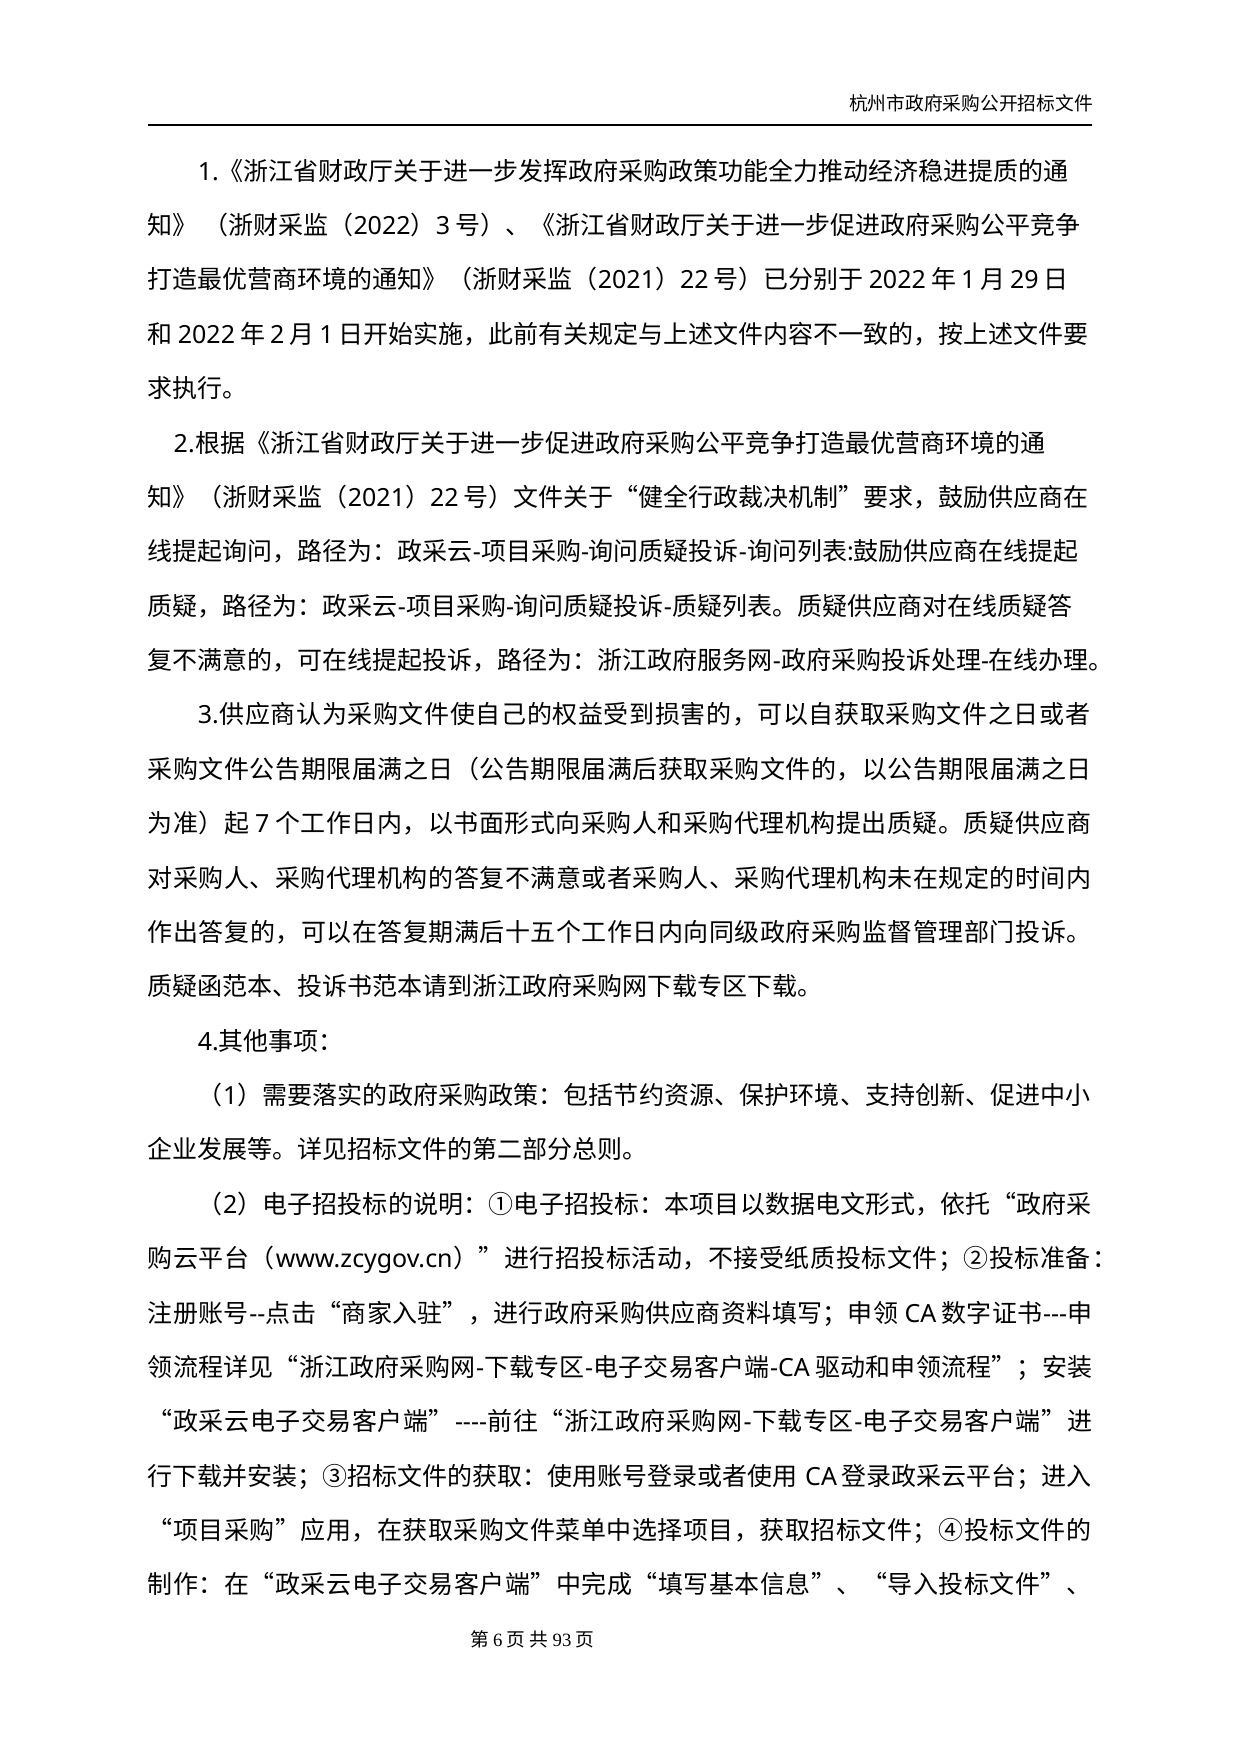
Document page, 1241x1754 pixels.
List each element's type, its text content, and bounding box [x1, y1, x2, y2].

text 1.《浙江省财政厅关于进一步发挥政府采购政策功能全力推动经济稳进提质的通知》 （浙财采监（2022）3号）、《浙江省财政厅关于进一步促进政府采购公平竞争打造最优营商环境的通知》（浙财采监（2021）22号）已分别于2022年1月29日和2022年2月1日开始实施，此前有关规定与上述文件内容不一致的，按上述文件要求执行。 2.根据《浙江省财政厅关于进一步促进政府采购公平竞争打造最优营商环境的通知》（浙财采监（2021）22号）文件关于“健全行政裁决机制”要求，鼓励供应商在线提起询问，路径为：政采云-项目采购-询问质疑投诉-询问列表:鼓励供应商在线提起质疑，路径为：政采云-项目采购-询问质疑投诉-质疑列表。质疑供应商对在线质疑答复不满意的，可在线提起投诉，路径为：浙江政府服务网-政府采购投诉处理-在线办理。 [148, 151, 1092, 677]
text 4.其他事项： [148, 1021, 1092, 1057]
text 3.供应商认为采购文件使自己的权益受到损害的，可以自获取采购文件之日或者采购文件公告期限届满之日（公告期限届满后获取采购文件的，以公告期限届满之日为准）起7个工作日内，以书面形式向采购人和采购代理机构提出质疑。质疑供应商对采购人、采购代理机构的答复不满意或者采购人、采购代理机构未在规定的时间内作出答复的，可以在答复期满后十五个工作日内向同级政府采购监督管理部门投诉。质疑函范本、投诉书范本请到浙江政府采购网下载专区下载。 [148, 695, 1092, 1003]
text （1）需要落实的政府采购政策：包括节约资源、保护环境、支持创新、促进中小企业发展等。详见招标文件的第二部分总则。 [148, 1076, 1092, 1166]
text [148, 1184, 1092, 1601]
